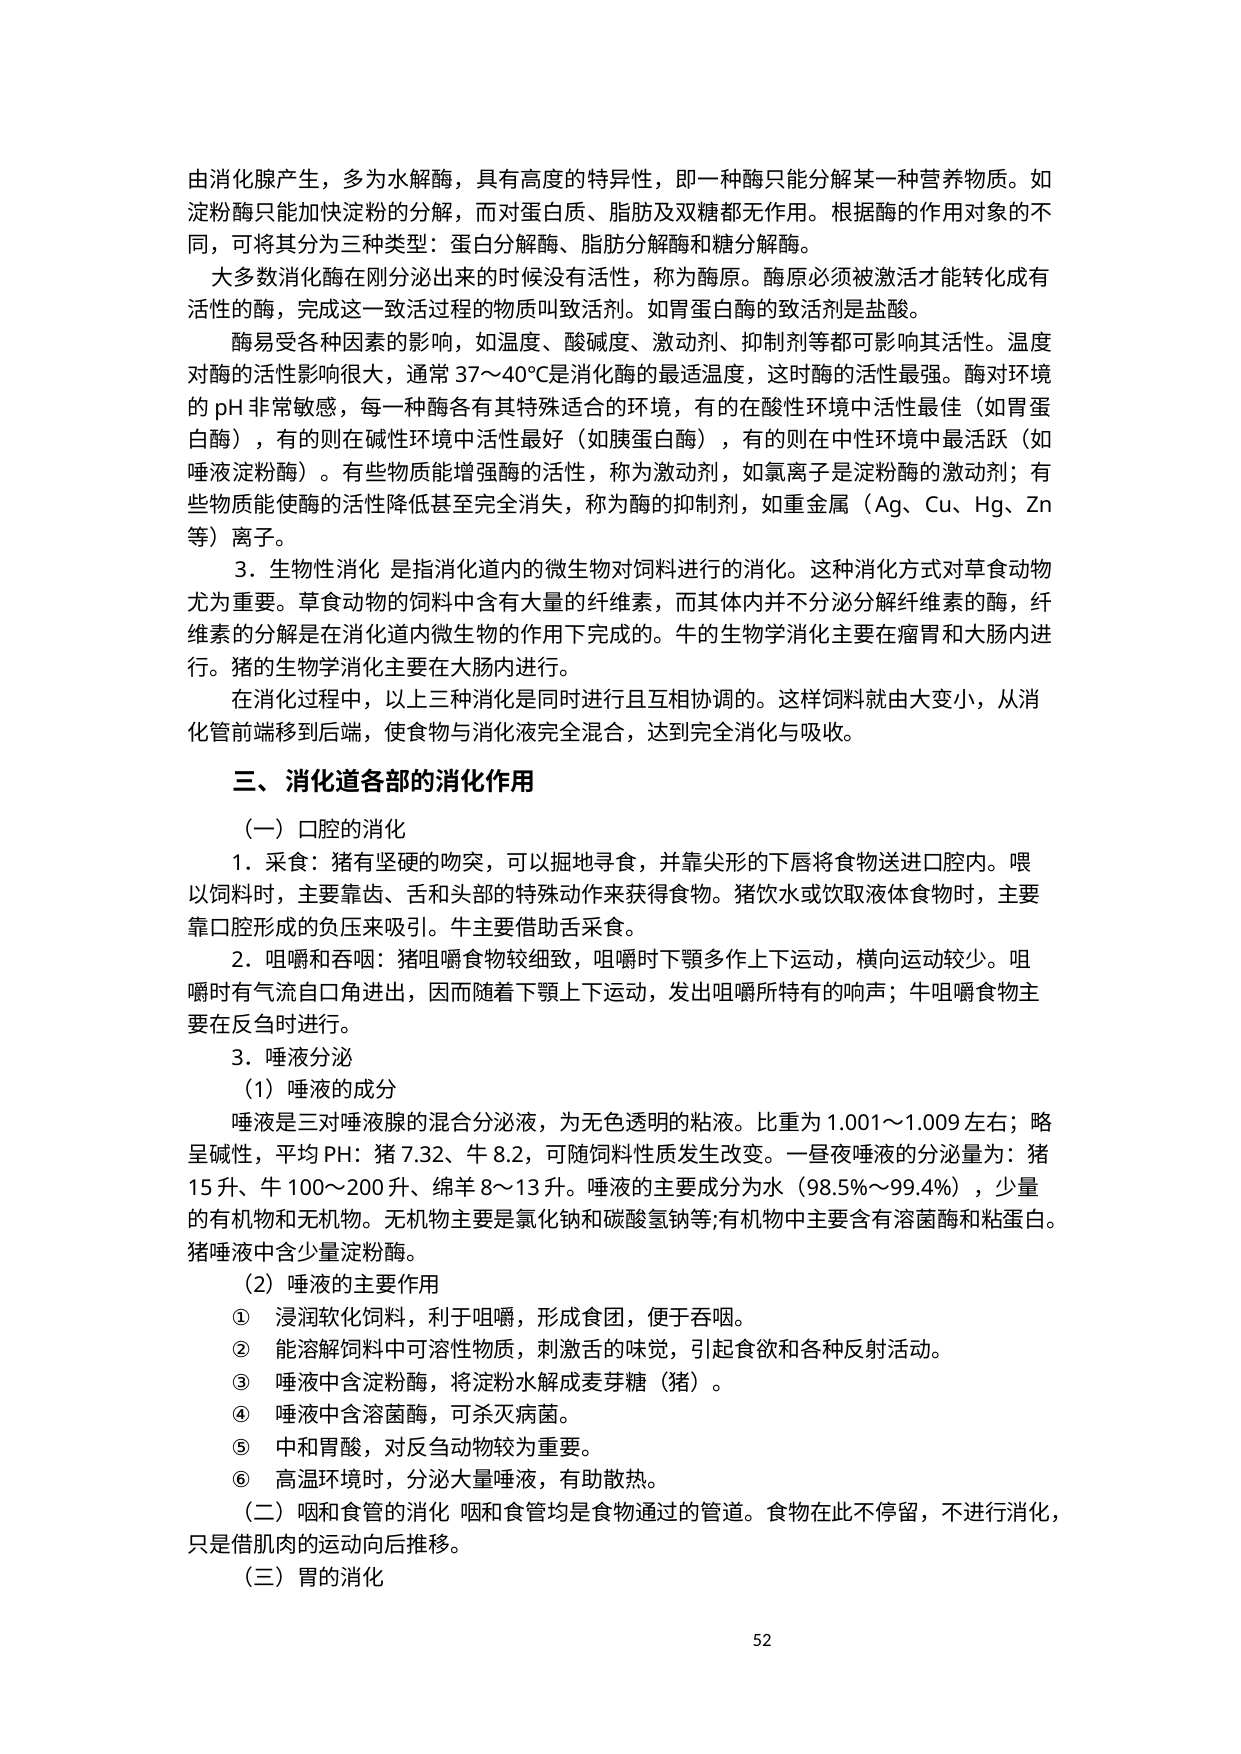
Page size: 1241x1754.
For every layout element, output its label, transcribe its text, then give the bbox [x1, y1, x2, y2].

text 酶易受各种因素的影响，如温度、酸碱度、激动剂、抑制剂等都可影响其活性。温度对酶的活性影响很大，通常37～40℃是消化酶的最适温度，这时酶的活性最强。酶对环境的pH非常敏感，每一种酶各有其特殊适合的环境，有的在酸性环境中活性最佳（如胃蛋白酶），有的则在碱性环境中活性最好（如胰蛋白酶），有的则在中性环境中最活跃（如唾液淀粉酶）。有些物质能增强酶的活性，称为激动剂，如氯离子是淀粉酶的激动剂；有些物质能使酶的活性降低甚至完全消失，称为酶的抑制剂，如重金属（Ag、Cu、Hg、Zn等）离子。 [187, 324, 1053, 552]
text 1．采食：猪有坚硬的吻突，可以掘地寻食，并靠尖形的下唇将食物送进口腔内。喂以饲料时，主要靠齿、舌和头部的特殊动作来获得食物。猪饮水或饮取液体食物时，主要靠口腔形成的负压来吸引。牛主要借助舌采食。 [187, 844, 1053, 942]
text 在消化过程中，以上三种消化是同时进行且互相协调的。这样饲料就由大变小，从消化管前端移到后端，使食物与消化液完全混合，达到完全消化与吸收。 [187, 682, 1053, 747]
text 3．唾液分泌 [187, 1039, 1053, 1072]
text （2）唾液的主要作用 [187, 1267, 1053, 1299]
text （二）咽和食管的消化 咽和食管均是食物通过的管道。食物在此不停留，不进行消化，只是借肌肉的运动向后推移。 [187, 1494, 1053, 1559]
list 中和胃酸，对反刍动物较为重要。 [187, 1429, 1053, 1462]
text 3．生物性消化 是指消化道内的微生物对饲料进行的消化。这种消化方式对草食动物尤为重要。草食动物的饲料中含有大量的纤维素，而其体内并不分泌分解纤维素的酶，纤维素的分解是在消化道内微生物的作用下完成的。牛的生物学消化主要在瘤胃和大肠内进行。猪的生物学消化主要在大肠内进行。 [187, 552, 1053, 682]
text 2．咀嚼和吞咽：猪咀嚼食物较细致，咀嚼时下顎多作上下运动，横向运动较少。咀嚼时有气流自口角进出，因而随着下顎上下运动，发出咀嚼所特有的响声；牛咀嚼食物主要在反刍时进行。 [187, 942, 1053, 1039]
list 能溶解饲料中可溶性物质，刺激舌的味觉，引起食欲和各种反射活动。 [187, 1332, 1053, 1364]
list 消化道各部的消化作用 [232, 747, 1053, 812]
list 唾液中含淀粉酶，将淀粉水解成麦芽糖（猪）。 [187, 1364, 1053, 1397]
text （1）唾液的成分 [187, 1072, 1053, 1104]
list 高温环境时，分泌大量唾液，有助散热。 [187, 1462, 1053, 1494]
list 唾液中含溶菌酶，可杀灭病菌。 [187, 1397, 1053, 1429]
text 大多数消化酶在刚分泌出来的时候没有活性，称为酶原。酶原必须被激活才能转化成有活性的酶，完成这一致活过程的物质叫致活剂。如胃蛋白酶的致活剂是盐酸。 [187, 259, 1053, 324]
text 唾液是三对唾液腺的混合分泌液，为无色透明的粘液。比重为1.001～1.009左右；略呈碱性，平均PH：猪7.32、牛 8.2，可随饲料性质发生改变。一昼夜唾液的分泌量为：猪15升、牛100～200升、绵羊8～13升。唾液的主要成分为水（98.5%～99.4%），少量的有机物和无机物。无机物主要是氯化钠和碳酸氢钠等;有机物中主要含有溶菌酶和粘蛋白。猪唾液中含少量淀粉酶。 [187, 1104, 1053, 1267]
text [187, 162, 1053, 259]
list 浸润软化饲料，利于咀嚼，形成食团，便于吞咽。 [187, 1299, 1053, 1332]
text （一）口腔的消化 [187, 812, 1053, 844]
text （三）胃的消化 [187, 1559, 1053, 1592]
